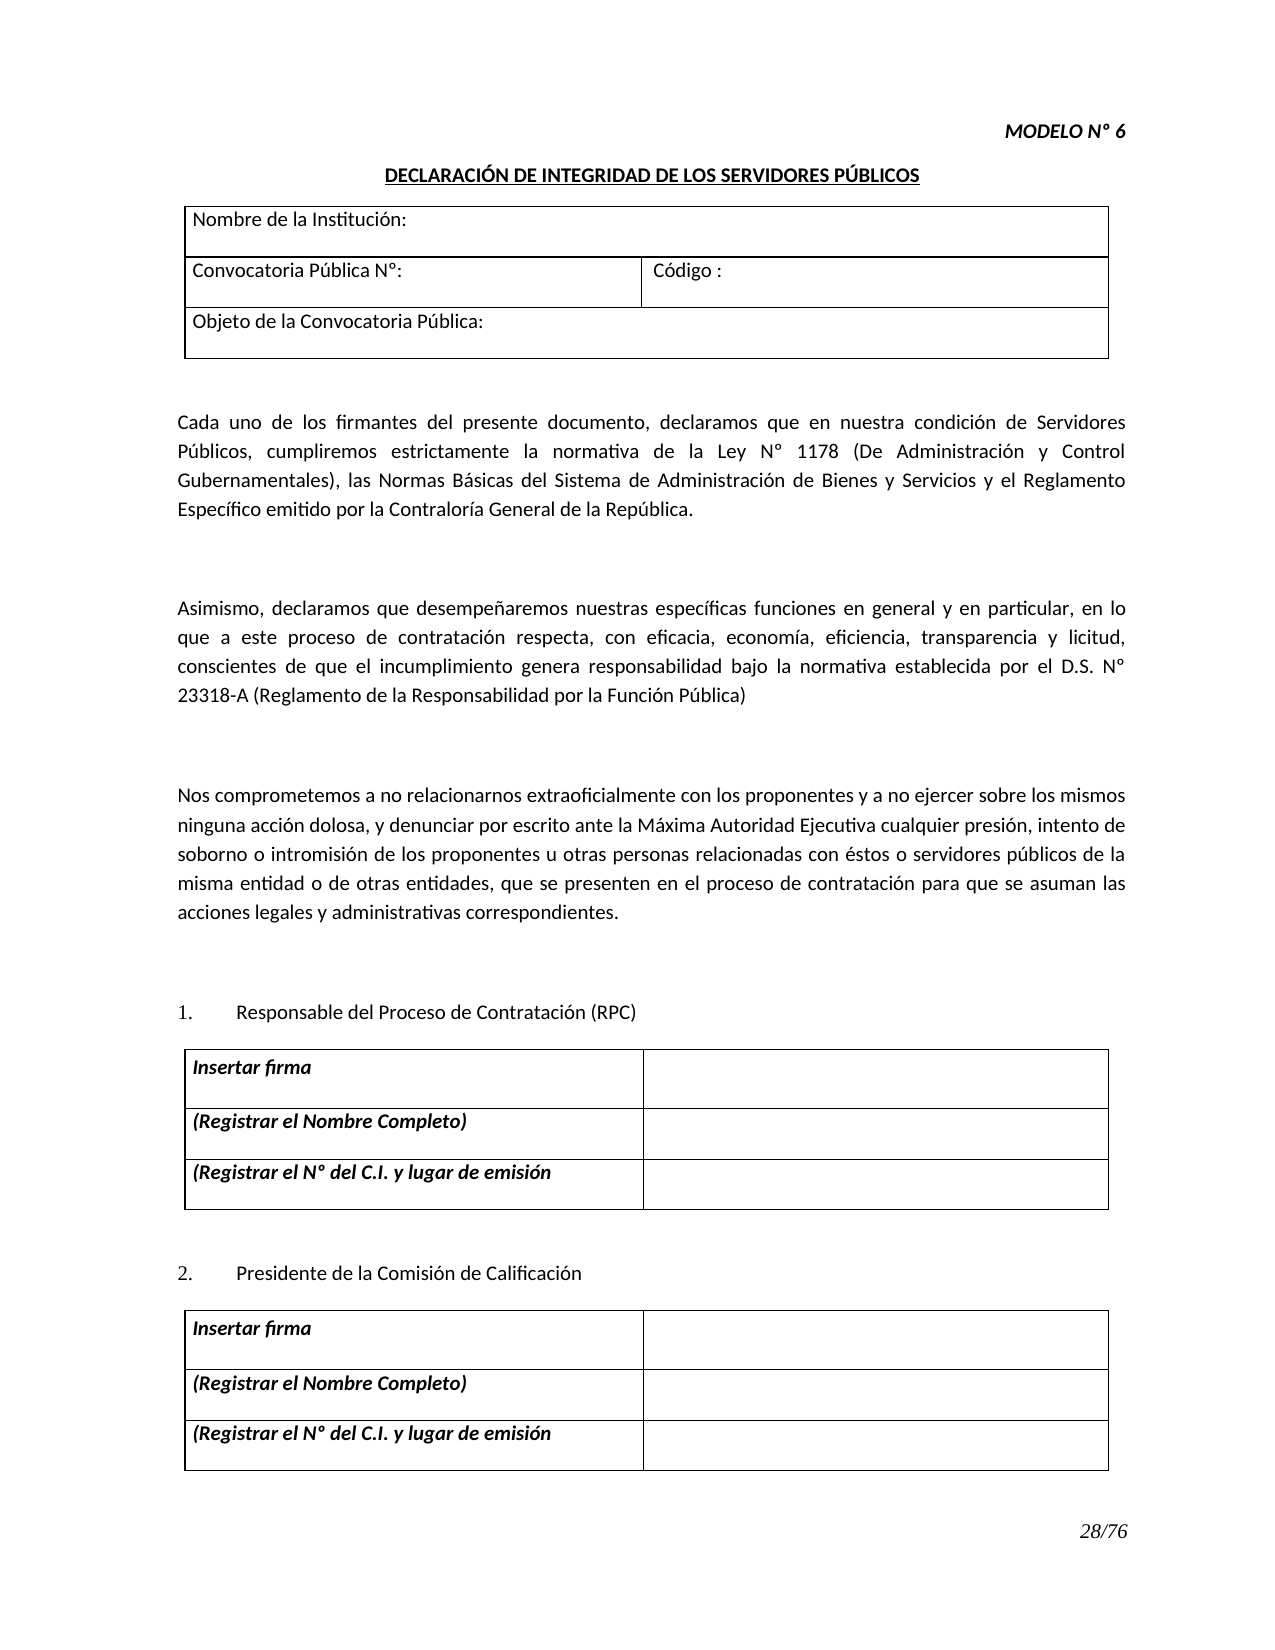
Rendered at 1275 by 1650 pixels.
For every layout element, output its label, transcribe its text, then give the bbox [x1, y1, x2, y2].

text DECLARACIÓN DE INTEGRIDAD DE LOS SERVIDORES PÚBLICOS [177, 162, 1127, 187]
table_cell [186, 1421, 643, 1470]
text Asimismo, declaramos que desempeñaremos nuestras específicas funciones en general y en particular, en lo que a este proceso de contratación respecta, con eficacia, economía, eficiencia, transparencia y licitud, conscientes de que el incumplimiento genera responsabilidad bajo la normativa establecida por el D.S. Nº 23318-A (Reglamento de la Responsabilidad por la Función Pública) [177, 595, 1127, 708]
table_cell [644, 1160, 1108, 1209]
text MODELO Nº 6 [177, 118, 1127, 143]
table_header [644, 1311, 1108, 1369]
table_header [644, 1050, 1108, 1108]
table_cell Objeto de la Convocatoria Pública: [186, 308, 1108, 358]
text Cada uno de los firmantes del presente documento, declaramos que en nuestra condición de Servidores Públicos, cumpliremos estrictamente la normativa de la Ley Nº 1178 (De Administración y Control Gubernamentales), las Normas Básicas del Sistema de Administración de Bienes y Servicios y el Reglamento Específico emitido por la Contraloría General de la República. [177, 409, 1127, 522]
table_cell [644, 1109, 1108, 1158]
table_cell (Registrar el Nombre Completo) [186, 1370, 643, 1419]
table_header Insertar firma [186, 1050, 643, 1108]
table_cell Código : [642, 258, 1108, 307]
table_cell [186, 1160, 643, 1209]
table_cell [644, 1421, 1108, 1470]
list Presidente de la Comisión de Calificación [177, 1260, 1127, 1286]
table_header Insertar firma [186, 1311, 643, 1369]
table_cell [644, 1370, 1108, 1419]
text Nos comprometemos a no relacionarnos extraoficialmente con los proponentes y a no ejercer sobre los mismos ninguna acción dolosa, y denunciar por escrito ante la Máxima Autoridad Ejecutiva cualquier presión, intento de soborno o intromisión de los proponentes u otras personas relacionadas con éstos o servidores públicos de la misma entidad o de otras entidades, que se presenten en el proceso de contratación para que se asuman las acciones legales y administrativas correspondientes. [177, 783, 1127, 925]
table_header Nombre de la Institución: [186, 207, 1108, 256]
list Responsable del Proceso de Contratación (RPC) [177, 999, 1127, 1025]
table_cell Convocatoria Pública Nº: [186, 258, 641, 307]
table_cell (Registrar el Nombre Completo) [186, 1109, 643, 1158]
